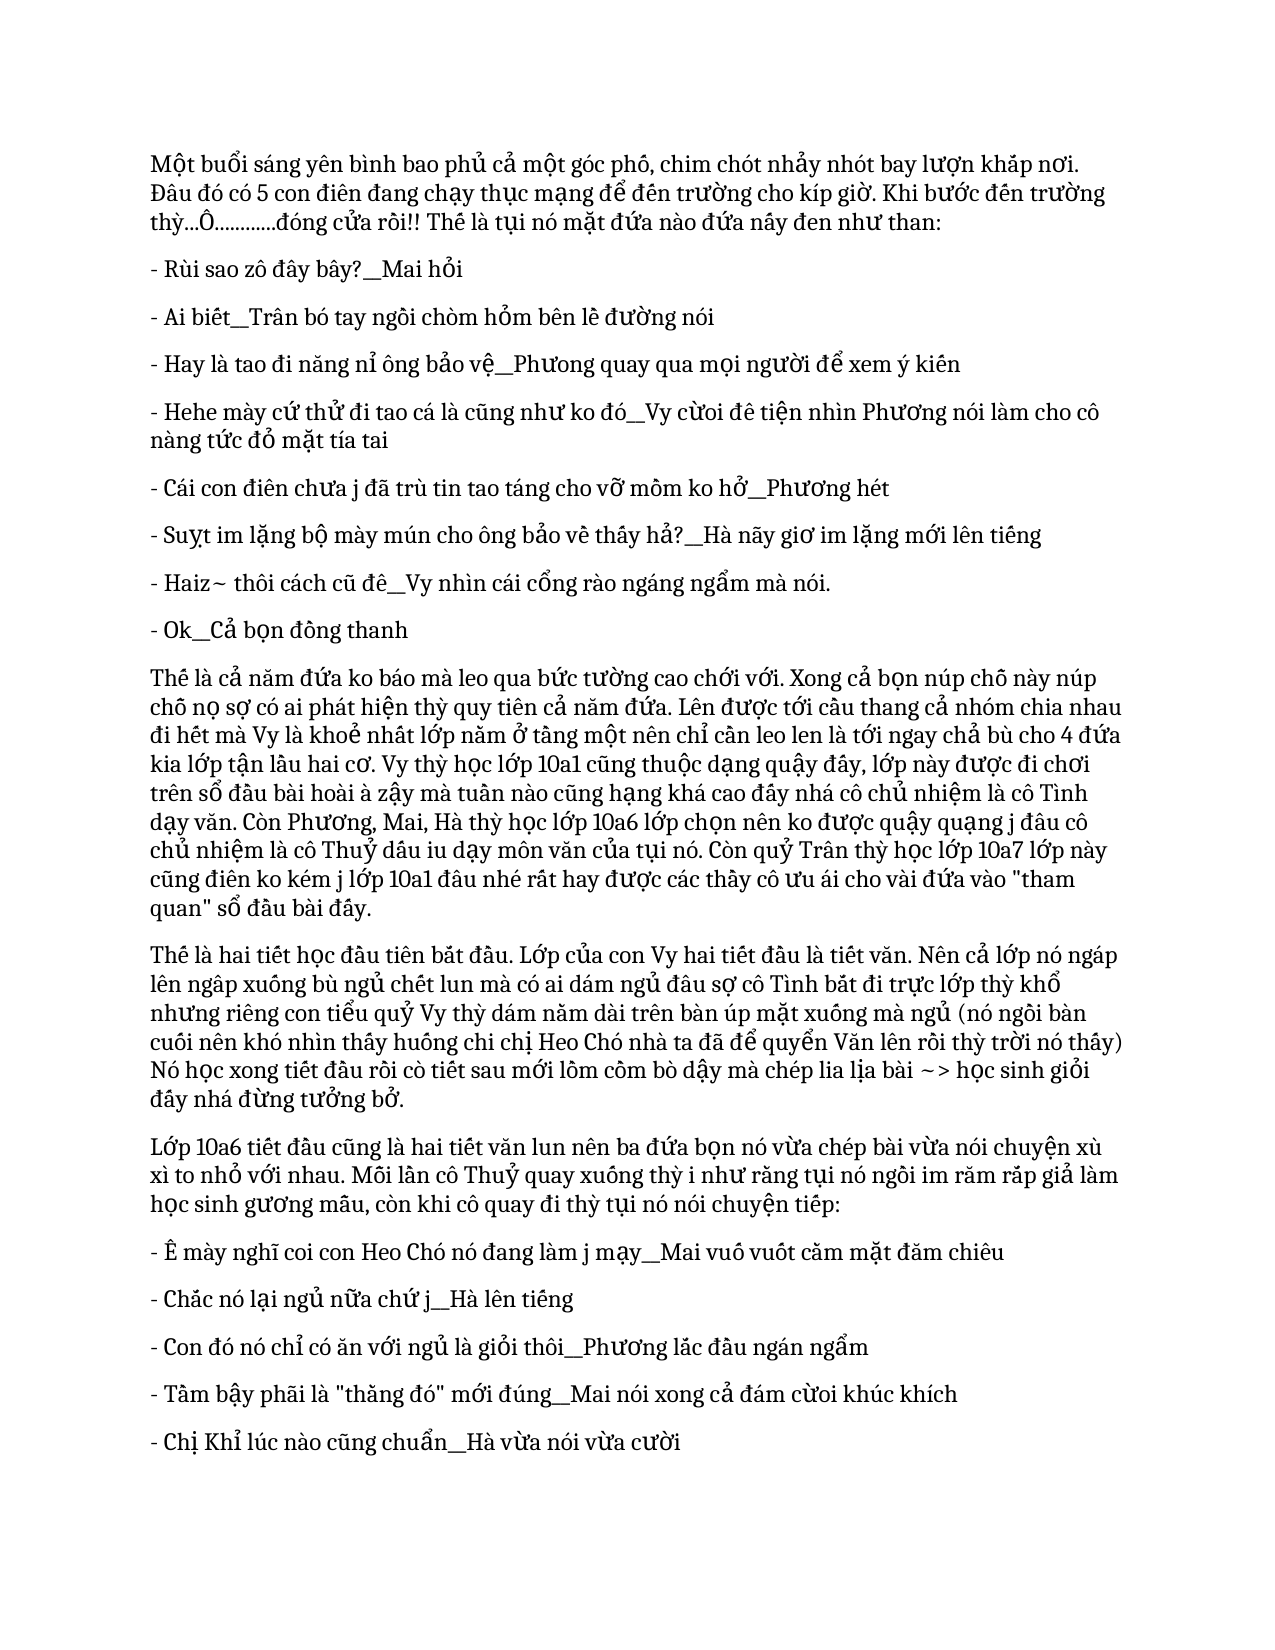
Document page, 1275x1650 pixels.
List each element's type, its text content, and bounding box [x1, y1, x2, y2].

text - Con đó nó chỉ có ăn với ngủ là giỏi thôi__Phương lắc đầu ngán ngẩm [150, 1332, 1125, 1361]
text - Ok__Cả bọn đồng thanh [150, 616, 1125, 645]
text - Chắc nó lại ngủ nữa chứ j__Hà lên tiếng [150, 1285, 1125, 1314]
text - Rùi sao zô đây bây?__Mai hỏi [150, 255, 1125, 284]
text - Cái con điên chưa j đã trù tin tao táng cho vỡ mồm ko hở__Phương hét [150, 474, 1125, 502]
text Một buổi sáng yên bình bao phủ cả một góc phố, chim chót nhảy nhót bay lượn khắp nơi. Đâu đó có 5 con điên đang chạy thục mạng để đến trường cho kíp giờ. Khi bước đến trường thỳ...Ô............đóng cửa rồi!! Thế là tụi nó mặt đứa nào đứa nấy đen như than: [150, 150, 1125, 236]
text - Ê mày nghĩ coi con Heo Chó nó đang làm j mạy__Mai vuố vuốt cằm mặt đăm chiêu [150, 1237, 1125, 1266]
text - Ai biết__Trân bó tay ngồi chòm hỏm bên lề đường nói [150, 302, 1125, 331]
text - Tầm bậy phãi là "thằng đó" mới đúng__Mai nói xong cả đám cừoi khúc khích [150, 1380, 1125, 1409]
text - Hehe mày cứ thử đi tao cá là cũng như ko đó__Vy cừoi đê tiện nhìn Phương nói làm cho cô nàng tức đỏ mặt tía tai [150, 397, 1125, 455]
text Thế là hai tiết học đầu tiên bắt đầu. Lớp của con Vy hai tiết đầu là tiết văn. Nên cả lớp nó ngáp lên ngâp xuống bù ngủ chết lun mà có ai dám ngủ đâu sợ cô Tình bắt đi trực lớp thỳ khổ nhưng riêng con tiểu quỷ Vy thỳ dám nằm dài trên bàn úp mặt xuống mà ngủ (nó ngồi bàn cuối nên khó nhìn thấy huống chi chị Heo Chó nhà ta đã để quyển Văn lên rồi thỳ trời nó thấy) Nó học xong tiết đầu rồi cò tiết sau mới lồm cồm bò dậy mà chép lia lịa bài ~> học sinh giỏi đấy nhá đừng tưởng bở. [150, 941, 1125, 1114]
text Thế là cả năm đứa ko báo mà leo qua bức tường cao chới với. Xong cả bọn núp chỗ này núp chỗ nọ sợ có ai phát hiện thỳ quy tiên cả năm đứa. Lên được tới cầu thang cả nhóm chia nhau đi hết mà Vy là khoẻ nhất lớp nằm ở tầng một nên chỉ cần leo len là tới ngay chả bù cho 4 đứa kia lớp tận lầu hai cơ. Vy thỳ học lớp 10a1 cũng thuộc dạng quậy đấy, lớp này được đi chơi trên sổ đầu bài hoài à zậy mà tuần nào cũng hạng khá cao đấy nhá cô chủ nhiệm là cô Tình dạy văn. Còn Phương, Mai, Hà thỳ học lớp 10a6 lớp chọn nên ko được quậy quạng j đâu cô chủ nhiệm là cô Thuỷ dấu iu dạy môn văn của tụi nó. Còn quỷ Trân thỳ học lớp 10a7 lớp này cũng điên ko kém j lớp 10a1 đâu nhé rất hay được các thầy cô ưu ái cho vài đứa vào "tham quan" sổ đầu bài đấy. [150, 664, 1125, 922]
text - Chị Khỉ lúc nào cũng chuẩn__Hà vừa nói vừa cười [150, 1427, 1125, 1456]
text - Hay là tao đi năng nỉ ông bảo vệ__Phưong quay qua mọi người để xem ý kiến [150, 350, 1125, 379]
text - Suỵt im lặng bộ mày mún cho ông bảo về thấy hả?__Hà nãy giơ im lặng mới lên tiếng [150, 521, 1125, 550]
text - Haiz~ thôi cách cũ đê__Vy nhìn cái cổng rào ngáng ngẩm mà nói. [150, 569, 1125, 597]
text Lớp 10a6 tiết đầu cũng là hai tiết văn lun nên ba đứa bọn nó vừa chép bài vừa nói chuyện xù xì to nhỏ với nhau. Mỗi lần cô Thuỷ quay xuống thỳ i như rằng tụi nó ngồi im răm rắp giả làm học sinh gương mẫu, còn khi cô quay đi thỳ tụi nó nói chuyện tiếp: [150, 1132, 1125, 1219]
